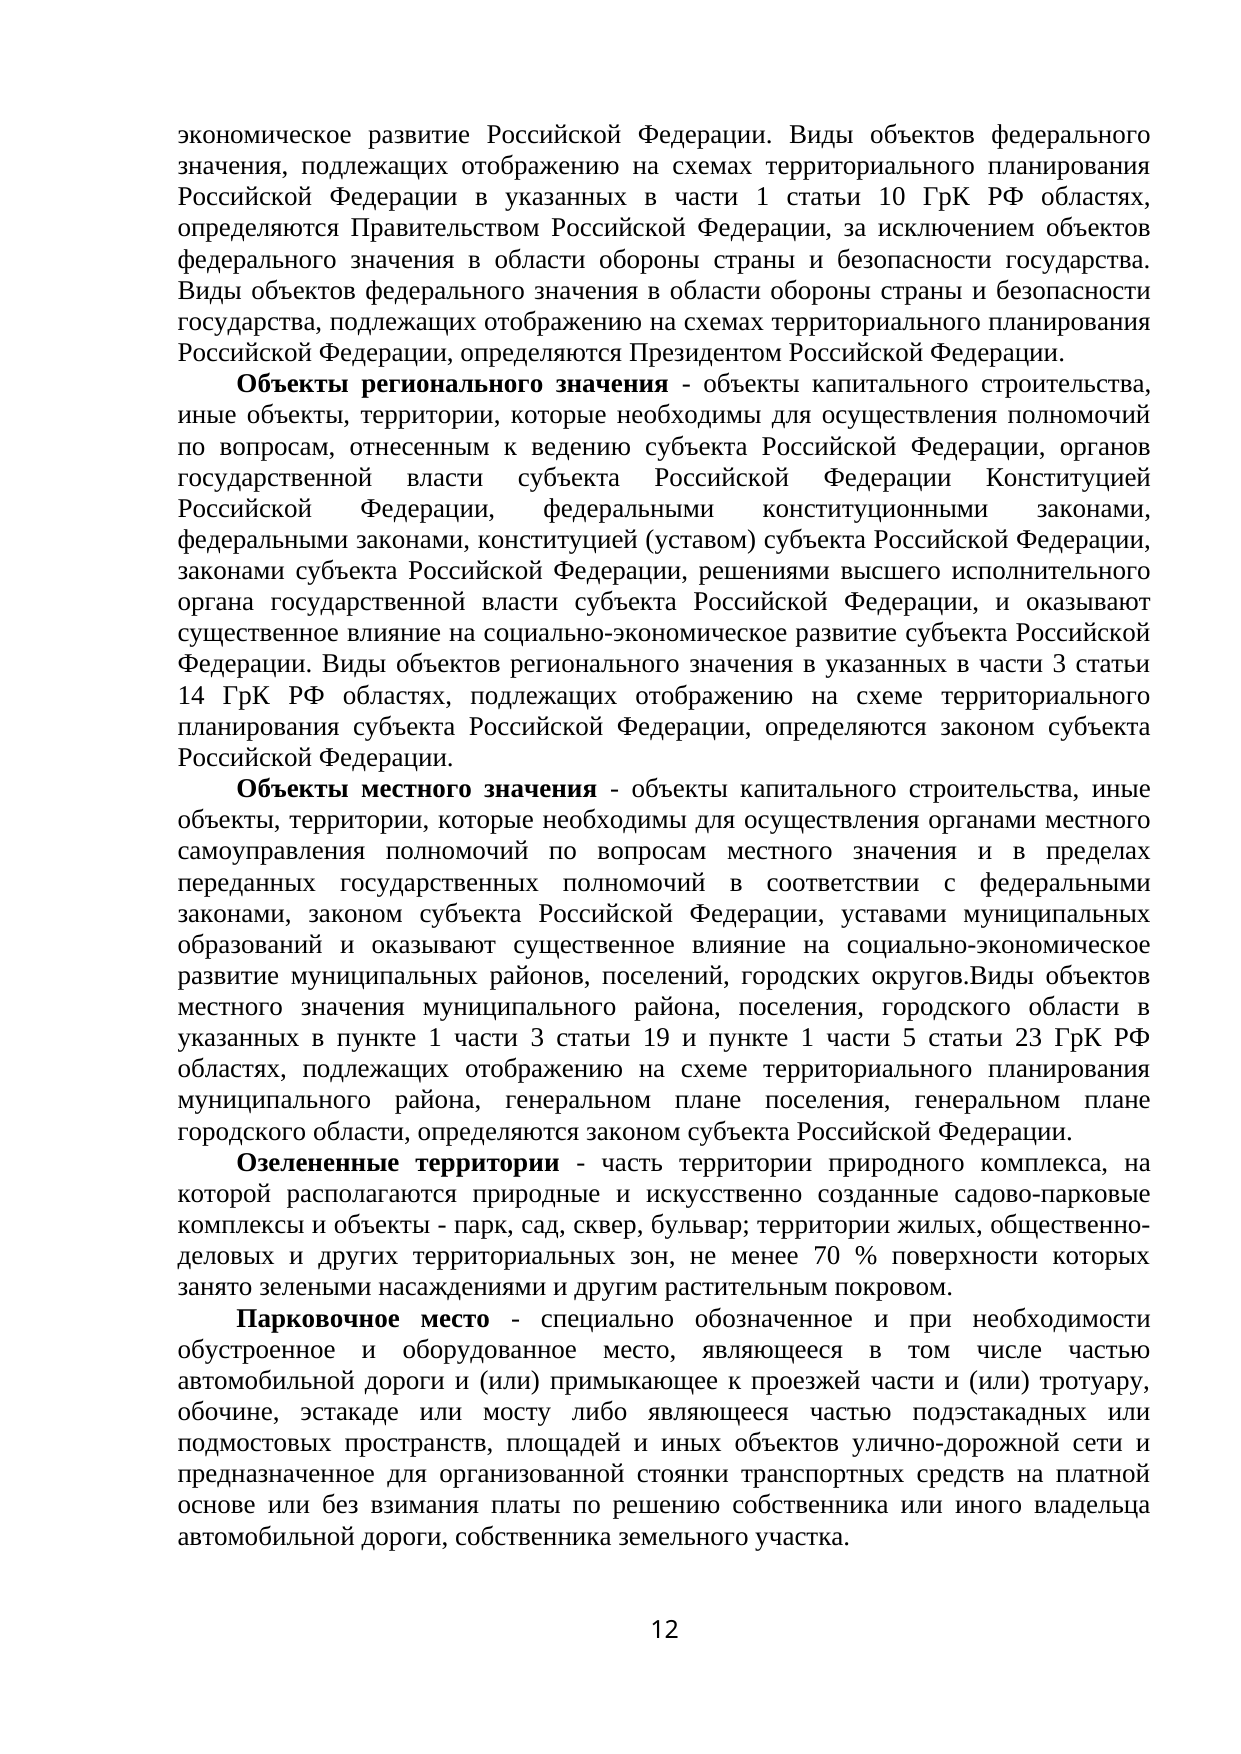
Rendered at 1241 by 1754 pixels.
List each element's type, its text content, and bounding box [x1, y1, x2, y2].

text Объекты регионального значения - объекты капитального строительства, иные объекты, территории, которые необходимы для осуществления полномочий по вопросам, отнесенным к ведению субъекта Российской Федерации, органов государственной власти субъекта Российской Федерации Конституцией Российской Федерации, федеральными конституционными законами, федеральными законами, конституцией (уставом) субъекта Российской Федерации, законами субъекта Российской Федерации, решениями высшего исполнительного органа государственной власти субъекта Российской Федерации, и оказывают существенное влияние на социально-экономическое развитие субъекта Российской Федерации. Виды объектов регионального значения в указанных в части 3 статьи 14 ГрК РФ областях, подлежащих отображению на схеме территориального планирования субъекта Российской Федерации, определяются законом субъекта Российской Федерации. [177, 367, 1152, 772]
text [177, 118, 1152, 367]
text Озелененные территории - часть территории природного комплекса, на которой располагаются природные и искусственно созданные садово-парковые комплексы и объекты - парк, сад, сквер, бульвар; территории жилых, общественно-деловых и других территориальных зон, не менее 70 % поверхности которых занято зелеными насаждениями и другим растительным покровом. [177, 1146, 1152, 1302]
text Парковочное место - специально обозначенное и при необходимости обустроенное и оборудованное место, являющееся в том числе частью автомобильной дороги и (или) примыкающее к проезжей части и (или) тротуару, обочине, эстакаде или мосту либо являющееся частью подэстакадных или подмостовых пространств, площадей и иных объектов улично-дорожной сети и предназначенное для организованной стоянки транспортных средств на платной основе или без взимания платы по решению собственника или иного владельца автомобильной дороги, собственника земельного участка. [177, 1302, 1152, 1551]
text Объекты местного значения - объекты капитального строительства, иные объекты, территории, которые необходимы для осуществления органами местного самоуправления полномочий по вопросам местного значения и в пределах переданных государственных полномочий в соответствии с федеральными законами, законом субъекта Российской Федерации, уставами муниципальных образований и оказывают существенное влияние на социально-экономическое развитие муниципальных районов, поселений, городских округов.Виды объектов местного значения муниципального района, поселения, городского области в указанных в пункте 1 части 3 статьи 19 и пункте 1 части 5 статьи 23 ГрК РФ областях, подлежащих отображению на схеме территориального планирования муниципального района, генеральном плане поселения, генеральном плане городского области, определяются законом субъекта Российской Федерации. [177, 772, 1152, 1146]
